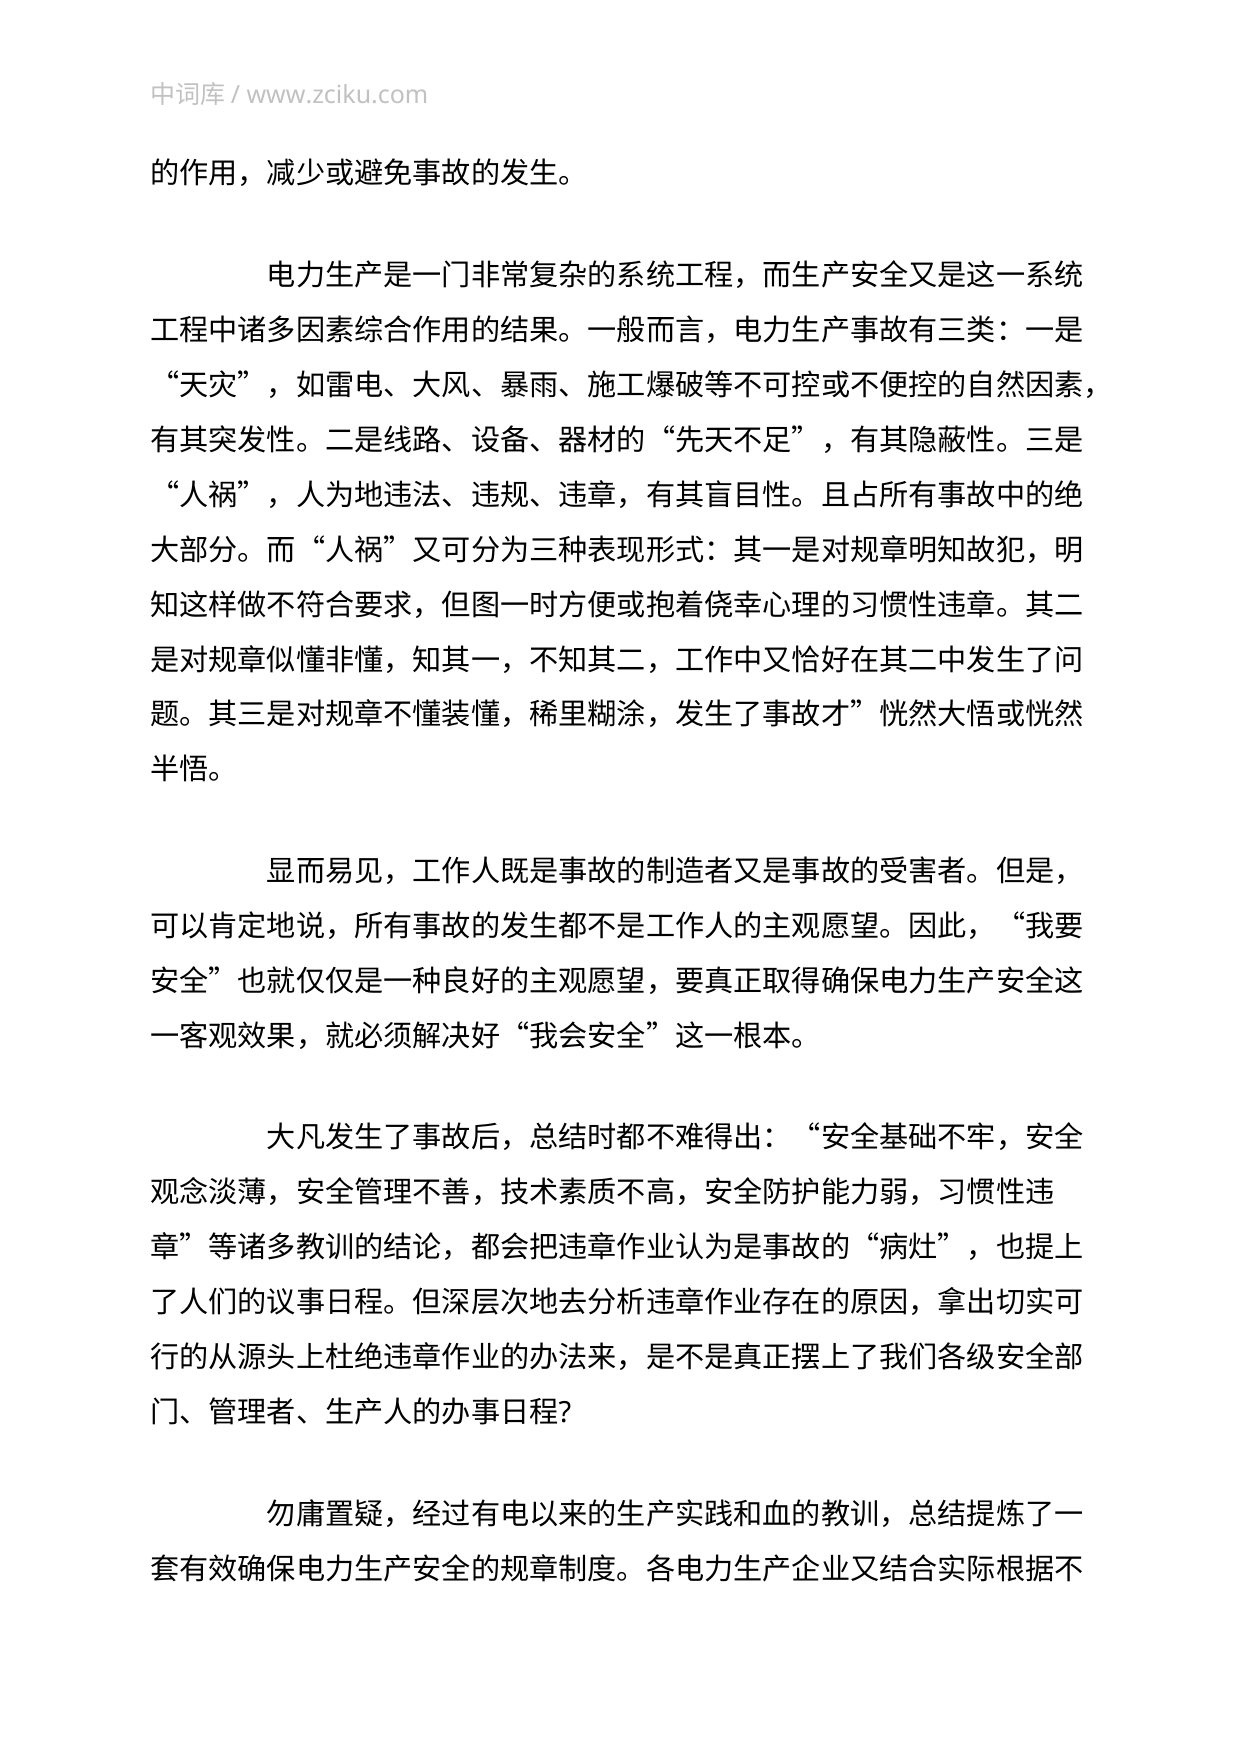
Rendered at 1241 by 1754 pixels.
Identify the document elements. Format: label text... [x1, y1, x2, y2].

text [150, 150, 1090, 192]
text 显而易见，工作人既是事故的制造者又是事故的受害者。但是，可以肯定地说，所有事故的发生都不是工作人的主观愿望。因此，“我要安全”也就仅仅是一种良好的主观愿望，要真正取得确保电力生产安全这一客观效果，就必须解决好“我会安全”这一根本。 [150, 848, 1090, 1054]
text 电力生产是一门非常复杂的系统工程，而生产安全又是这一系统工程中诸多因素综合作用的结果。一般而言，电力生产事故有三类：一是“天灾”，如雷电、大风、暴雨、施工爆破等不可控或不便控的自然因素，有其突发性。二是线路、设备、器材的“先天不足”，有其隐蔽性。三是“人祸”，人为地违法、违规、违章，有其盲目性。且占所有事故中的绝大部分。而“人祸”又可分为三种表现形式：其一是对规章明知故犯，明知这样做不符合要求，但图一时方便或抱着侥幸心理的习惯性违章。其二是对规章似懂非懂，知其一，不知其二，工作中又恰好在其二中发生了问题。其三是对规章不懂装懂，稀里糊涂，发生了事故才”恍然大悟或恍然半悟。 [150, 252, 1090, 788]
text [150, 1491, 1090, 1588]
text 大凡发生了事故后，总结时都不难得出：“安全基础不牢，安全观念淡薄，安全管理不善，技术素质不高，安全防护能力弱，习惯性违章”等诸多教训的结论，都会把违章作业认为是事故的“病灶”，也提上了人们的议事日程。但深层次地去分析违章作业存在的原因，拿出切实可行的从源头上杜绝违章作业的办法来，是不是真正摆上了我们各级安全部门、管理者、生产人的办事日程? [150, 1114, 1090, 1431]
